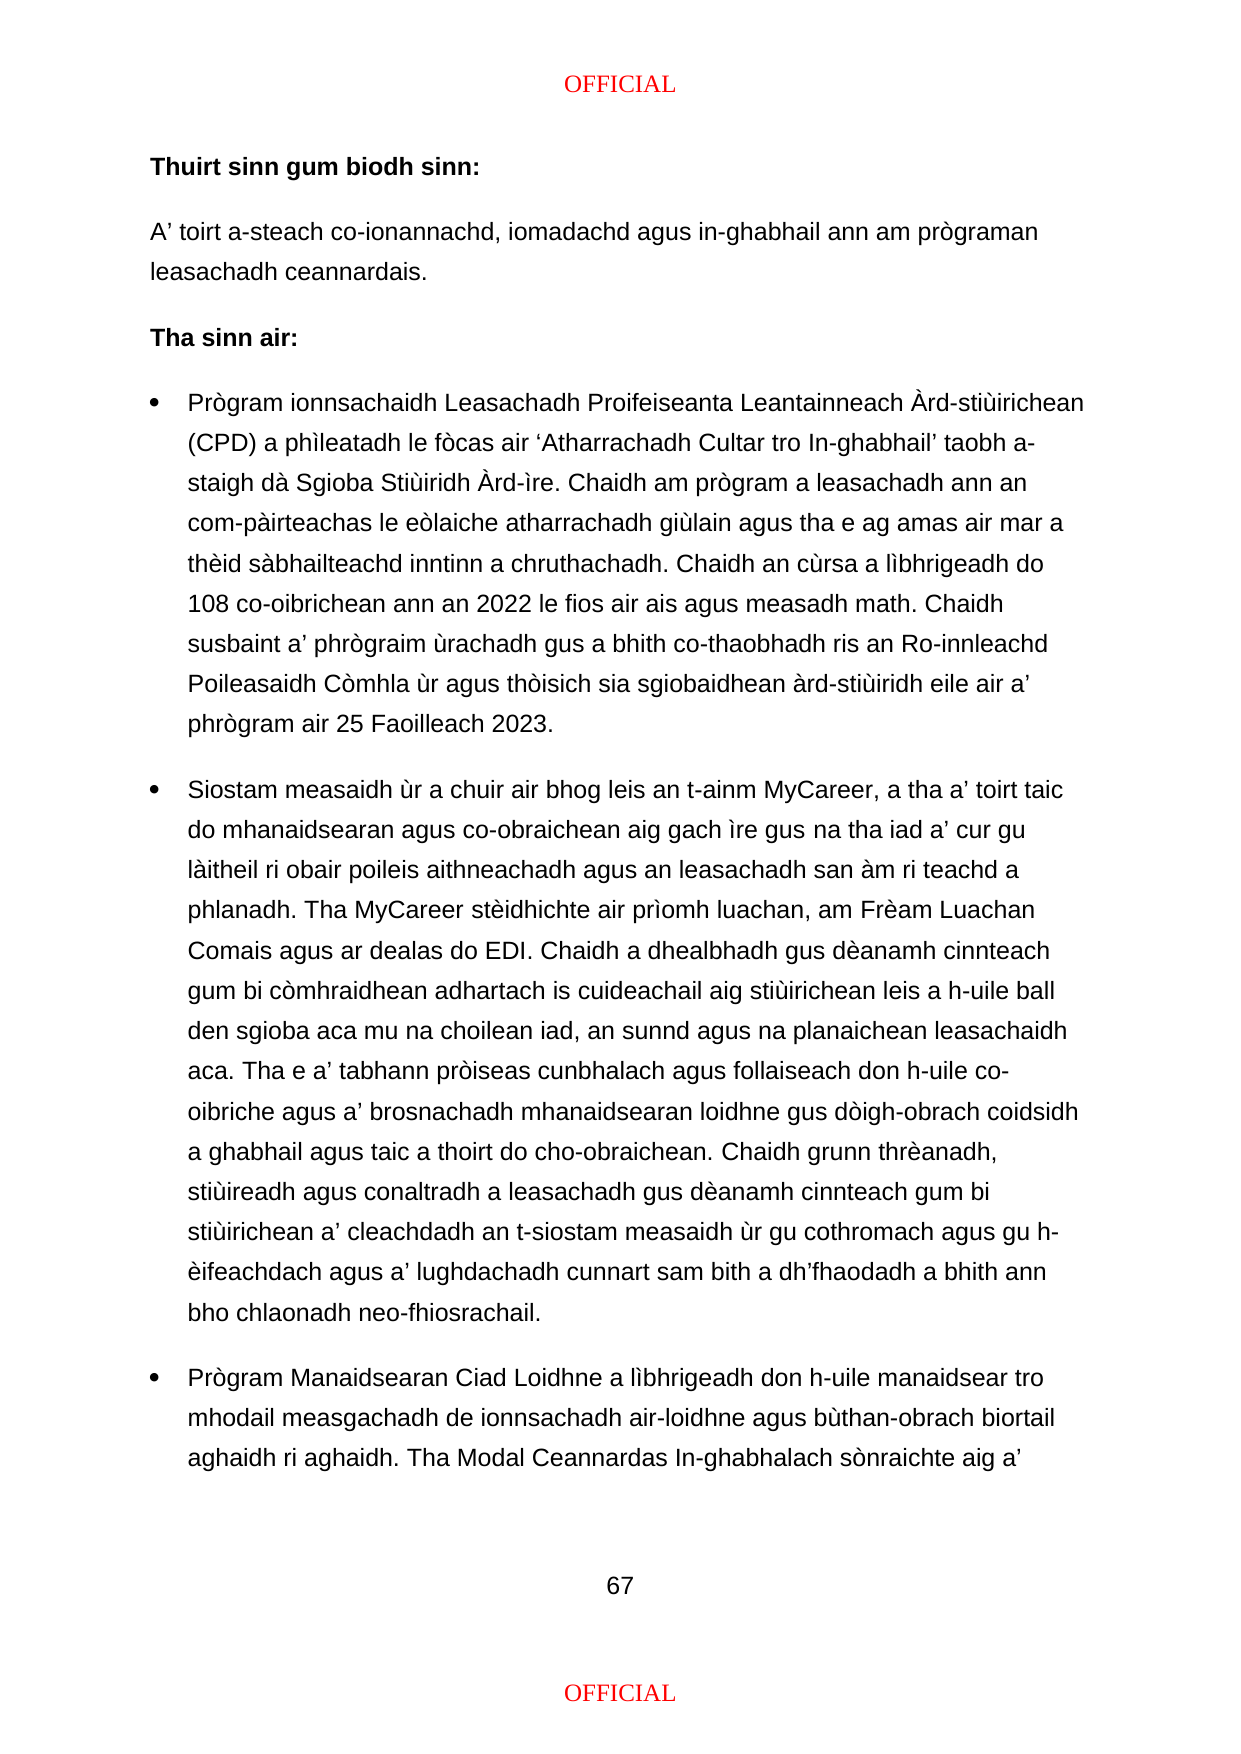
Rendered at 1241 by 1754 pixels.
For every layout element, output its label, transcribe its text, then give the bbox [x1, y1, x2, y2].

text A’ toirt a-steach co-ionannachd, iomadachd agus in-ghabhail ann am prògraman leasachadh ceannardais. [150, 217, 1090, 286]
subtitle Tha sinn air: [150, 322, 1090, 351]
list Prògram ionnsachaidh Leasachadh Proifeiseanta Leantainneach Àrd-stiùirichean (CPD) a phìleatadh le fòcas air ‘Atharrachadh Cultar tro In-ghabhail’ taobh a-staigh dà Sgioba Stiùiridh Àrd-ìre. Chaidh am prògram a leasachadh ann an com-pàirteachas le eòlaiche atharrachadh giùlain agus tha e ag amas air mar a thèid sàbhailteachd inntinn a chruthachadh. Chaidh an cùrsa a lìbhrigeadh do 108 co-oibrichean ann an 2022 le fios air ais agus measadh math. Chaidh susbaint a’ phrògraim ùrachadh gus a bhith co-thaobhadh ris an Ro-innleachd Poileasaidh Còmhla ùr agus thòisich sia sgiobaidhean àrd-stiùiridh eile air a’ phrògram air 25 Faoilleach 2023. [150, 388, 1090, 738]
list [150, 1363, 1090, 1472]
list Siostam measaidh ùr a chuir air bhog leis an t-ainm MyCareer, a tha a’ toirt taic do mhanaidsearan agus co-obraichean aig gach ìre gus na tha iad a’ cur gu làitheil ri obair poileis aithneachadh agus an leasachadh san àm ri teachd a phlanadh. Tha MyCareer stèidhichte air prìomh luachan, am Frèam Luachan Comais agus ar dealas do EDI. Chaidh a dhealbhadh gus dèanamh cinnteach gum bi còmhraidhean adhartach is cuideachail aig stiùirichean leis a h-uile ball den sgioba aca mu na choilean iad, an sunnd agus na planaichean leasachaidh aca. Tha e a’ tabhann pròiseas cunbhalach agus follaiseach don h-uile co-oibriche agus a’ brosnachadh mhanaidsearan loidhne gus dòigh-obrach coidsidh a ghabhail agus taic a thoirt do cho-obraichean. Chaidh grunn thrèanadh, stiùireadh agus conaltradh a leasachadh gus dèanamh cinnteach gum bi stiùirichean a’ cleachdadh an t-siostam measaidh ùr gu cothromach agus gu h-èifeachdach agus a’ lughdachadh cunnart sam bith a dh’fhaodadh a bhith ann bho chlaonadh neo-fhiosrachail. [150, 775, 1090, 1326]
subtitle Thuirt sinn gum biodh sinn: [150, 152, 1090, 181]
